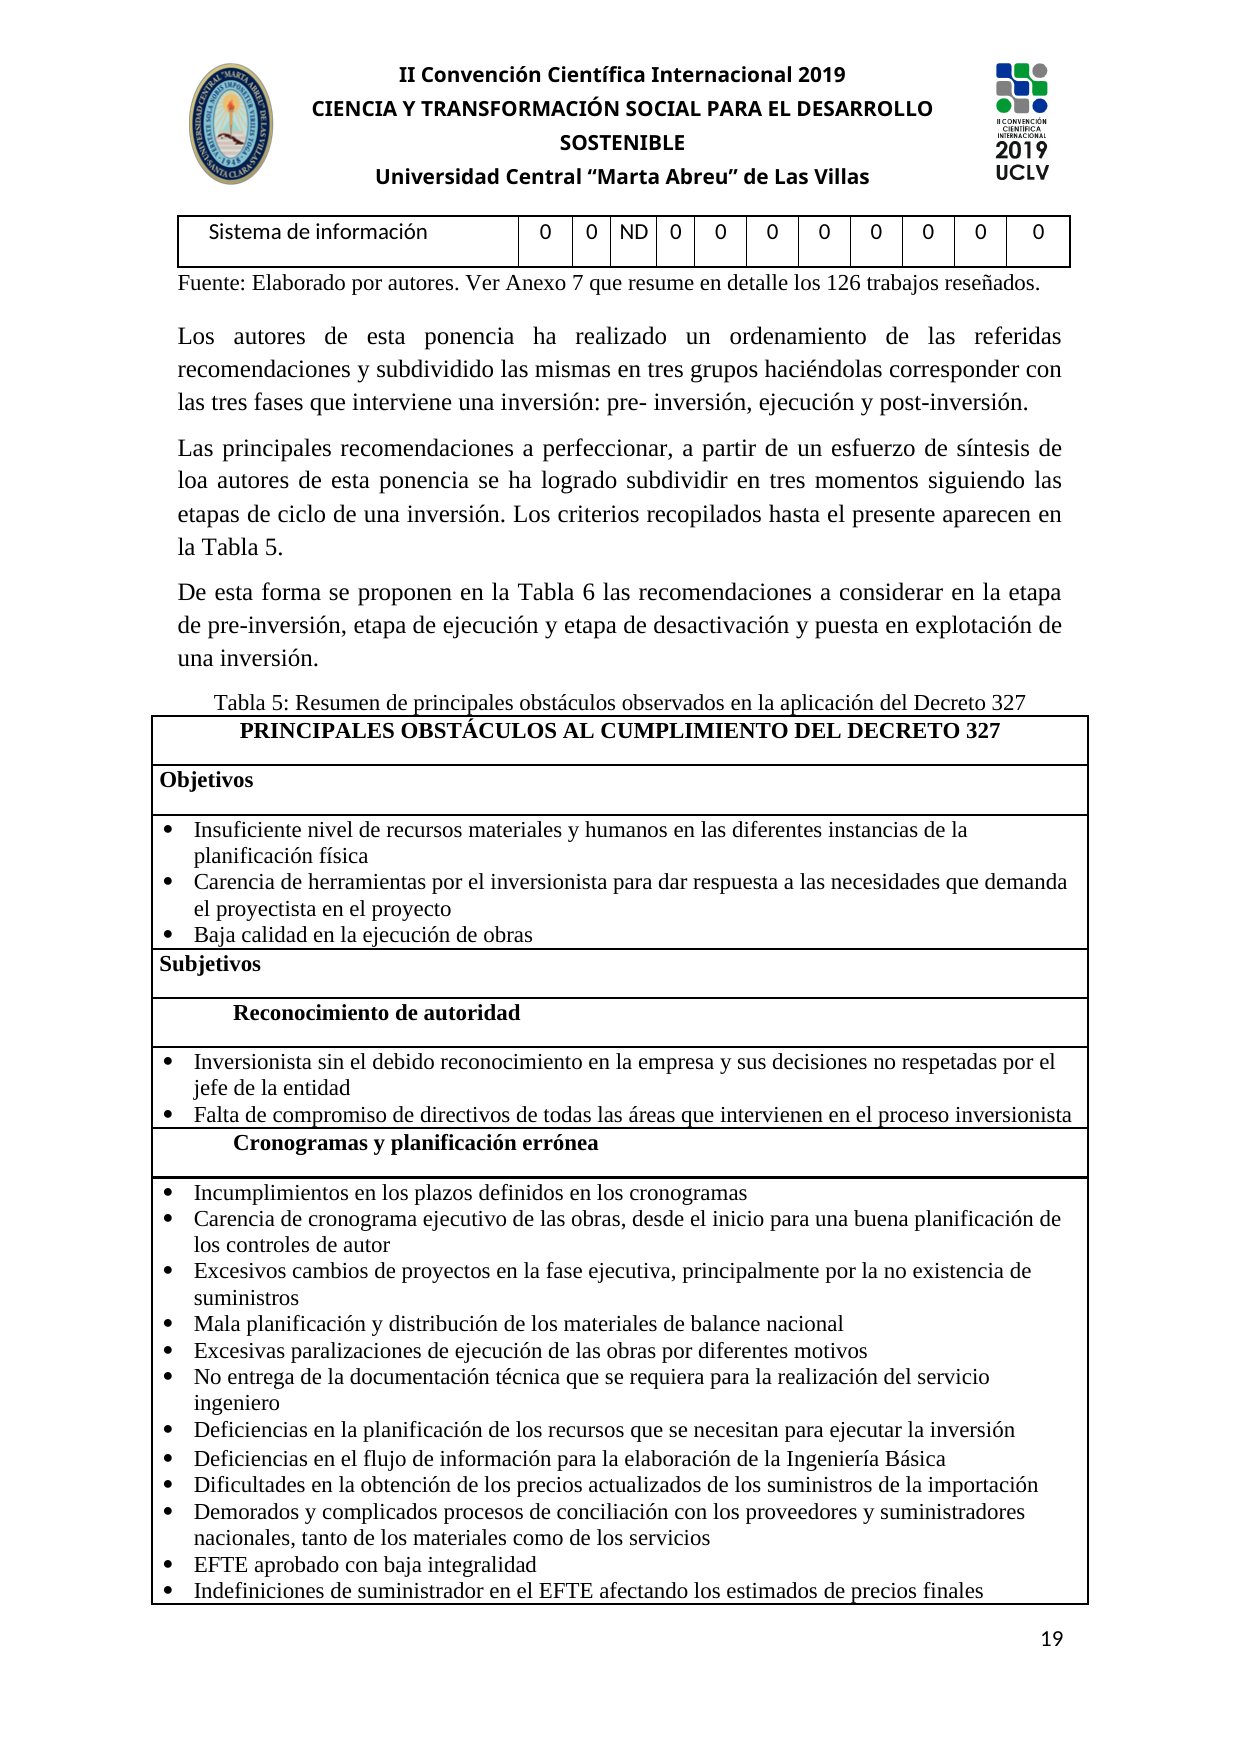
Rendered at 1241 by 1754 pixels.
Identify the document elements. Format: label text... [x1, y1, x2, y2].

table_cell Inversionista sin el debido reconocimiento en la empresa y sus decisiones no respetadas por el jefe de la entidad [153, 1048, 1087, 1101]
table_cell Demorados y complicados procesos de conciliación con los proveedores y suministradores nacionales, tanto de los materiales como de los servicios [153, 1498, 1087, 1551]
table_cell Carencia de herramientas por el inversionista para dar respuesta a las necesidades que demanda el proyectista en el proyecto [153, 869, 1087, 921]
table_cell 0 [799, 217, 850, 266]
table_cell Subjetivos [153, 950, 1087, 997]
table_cell Reconocimiento de autoridad [153, 999, 1087, 1046]
text Tabla 5: Resumen de principales obstáculos observados en la aplicación del Decreto 327 [177, 689, 1063, 715]
table_cell Excesivos cambios de proyectos en la fase ejecutiva, principalmente por la no existencia de suministros [153, 1258, 1087, 1310]
table_cell ND [611, 217, 656, 266]
table_cell 0 [519, 217, 572, 266]
table_cell 0 [695, 217, 746, 266]
table_cell 0 [903, 217, 954, 266]
table_cell No entrega de la documentación técnica que se requiera para la realización del servicio ingeniero [153, 1363, 1087, 1416]
table_cell 0 [955, 217, 1006, 266]
table_cell Cronogramas y planificación errónea [153, 1129, 1087, 1176]
table_cell 0 [657, 217, 694, 266]
table_cell Excesivas paralizaciones de ejecución de las obras por diferentes motivos [153, 1337, 1087, 1363]
table_cell Falta de compromiso de directivos de todas las áreas que intervienen en el proceso inversionista [153, 1101, 1087, 1127]
table_cell Deficiencias en el flujo de información para la elaboración de la Ingeniería Básica [153, 1445, 1087, 1472]
text Fuente: Elaborado por autores. Ver Anexo 7 que resume en detalle los 126 trabajos reseñados. [177, 268, 1063, 296]
picture [993, 60, 1052, 183]
table_cell Sistema de información [179, 217, 518, 266]
table_cell 0 [851, 217, 902, 266]
text De esta forma se proponen en la Tabla 6 las recomendaciones a considerar en la etapa de pre-inversión, etapa de ejecución y etapa de desactivación y puesta en explotación de una inversión. [177, 577, 1063, 672]
table_cell Incumplimientos en los plazos definidos en los cronogramas [153, 1179, 1087, 1205]
table_cell EFTE aprobado con baja integralidad [153, 1551, 1087, 1577]
table_cell Deficiencias en la planificación de los recursos que se necesitan para ejecutar la inversión [153, 1416, 1087, 1445]
table_cell 0 [573, 217, 610, 266]
table_cell Indefiniciones de suministrador en el EFTE afectando los estimados de precios finales [153, 1577, 1087, 1603]
table_cell Objetivos [153, 766, 1087, 814]
table_cell Baja calidad en la ejecución de obras [153, 921, 1087, 947]
text Los autores de esta ponencia ha realizado un ordenamiento de las referidas recomendaciones y subdividido las mismas en tres grupos haciéndolas corresponder con las tres fases que interviene una inversión: pre- inversión, ejecución y post-inversión. [177, 321, 1063, 416]
table_header PRINCIPALES OBSTÁCULOS AL CUMPLIMIENTO DEL DECRETO 327 [153, 717, 1087, 764]
table_cell Dificultades en la obtención de los precios actualizados de los suministros de la importación [153, 1472, 1087, 1498]
text Las principales recomendaciones a perfeccionar, a partir de un esfuerzo de síntesis de loa autores de esta ponencia se ha logrado subdividir en tres momentos siguiendo las etapas de ciclo de una inversión. Los criterios recopilados hasta el presente aparecen en la Tabla 5. [177, 433, 1063, 560]
table_cell Mala planificación y distribución de los materiales de balance nacional [153, 1310, 1087, 1337]
table_cell Insuficiente nivel de recursos materiales y humanos en las diferentes instancias de la planificación física [153, 816, 1087, 868]
table_cell Carencia de cronograma ejecutivo de las obras, desde el inicio para una buena planificación de los controles de autor [153, 1205, 1087, 1258]
picture [188, 62, 274, 186]
table_cell 0 [747, 217, 798, 266]
table_cell 0 [1007, 217, 1069, 266]
